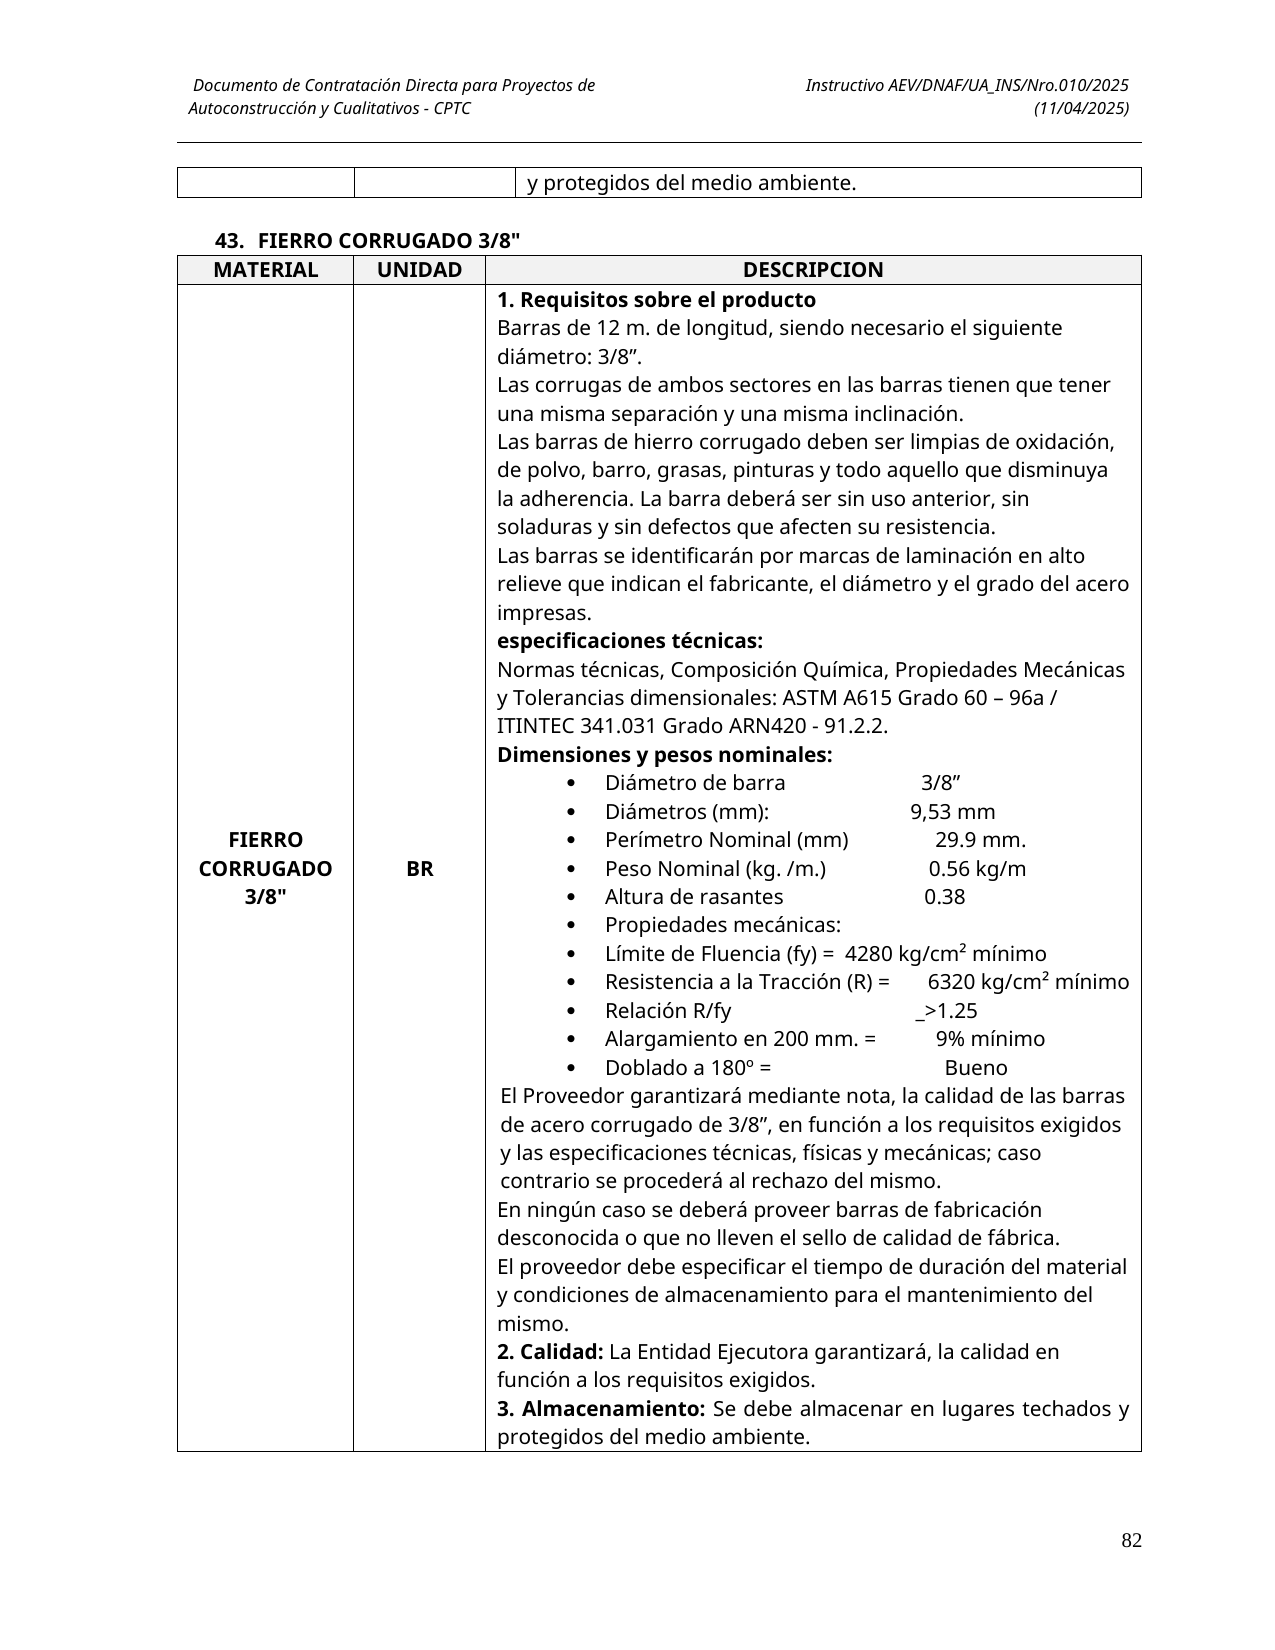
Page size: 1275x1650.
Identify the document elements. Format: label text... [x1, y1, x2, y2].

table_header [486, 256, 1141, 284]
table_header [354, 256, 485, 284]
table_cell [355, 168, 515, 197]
list FIERRO CORRUGADO 3/8" [215, 226, 1142, 254]
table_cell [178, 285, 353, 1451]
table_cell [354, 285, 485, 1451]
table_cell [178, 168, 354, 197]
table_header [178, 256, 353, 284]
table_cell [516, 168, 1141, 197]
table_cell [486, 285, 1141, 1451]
